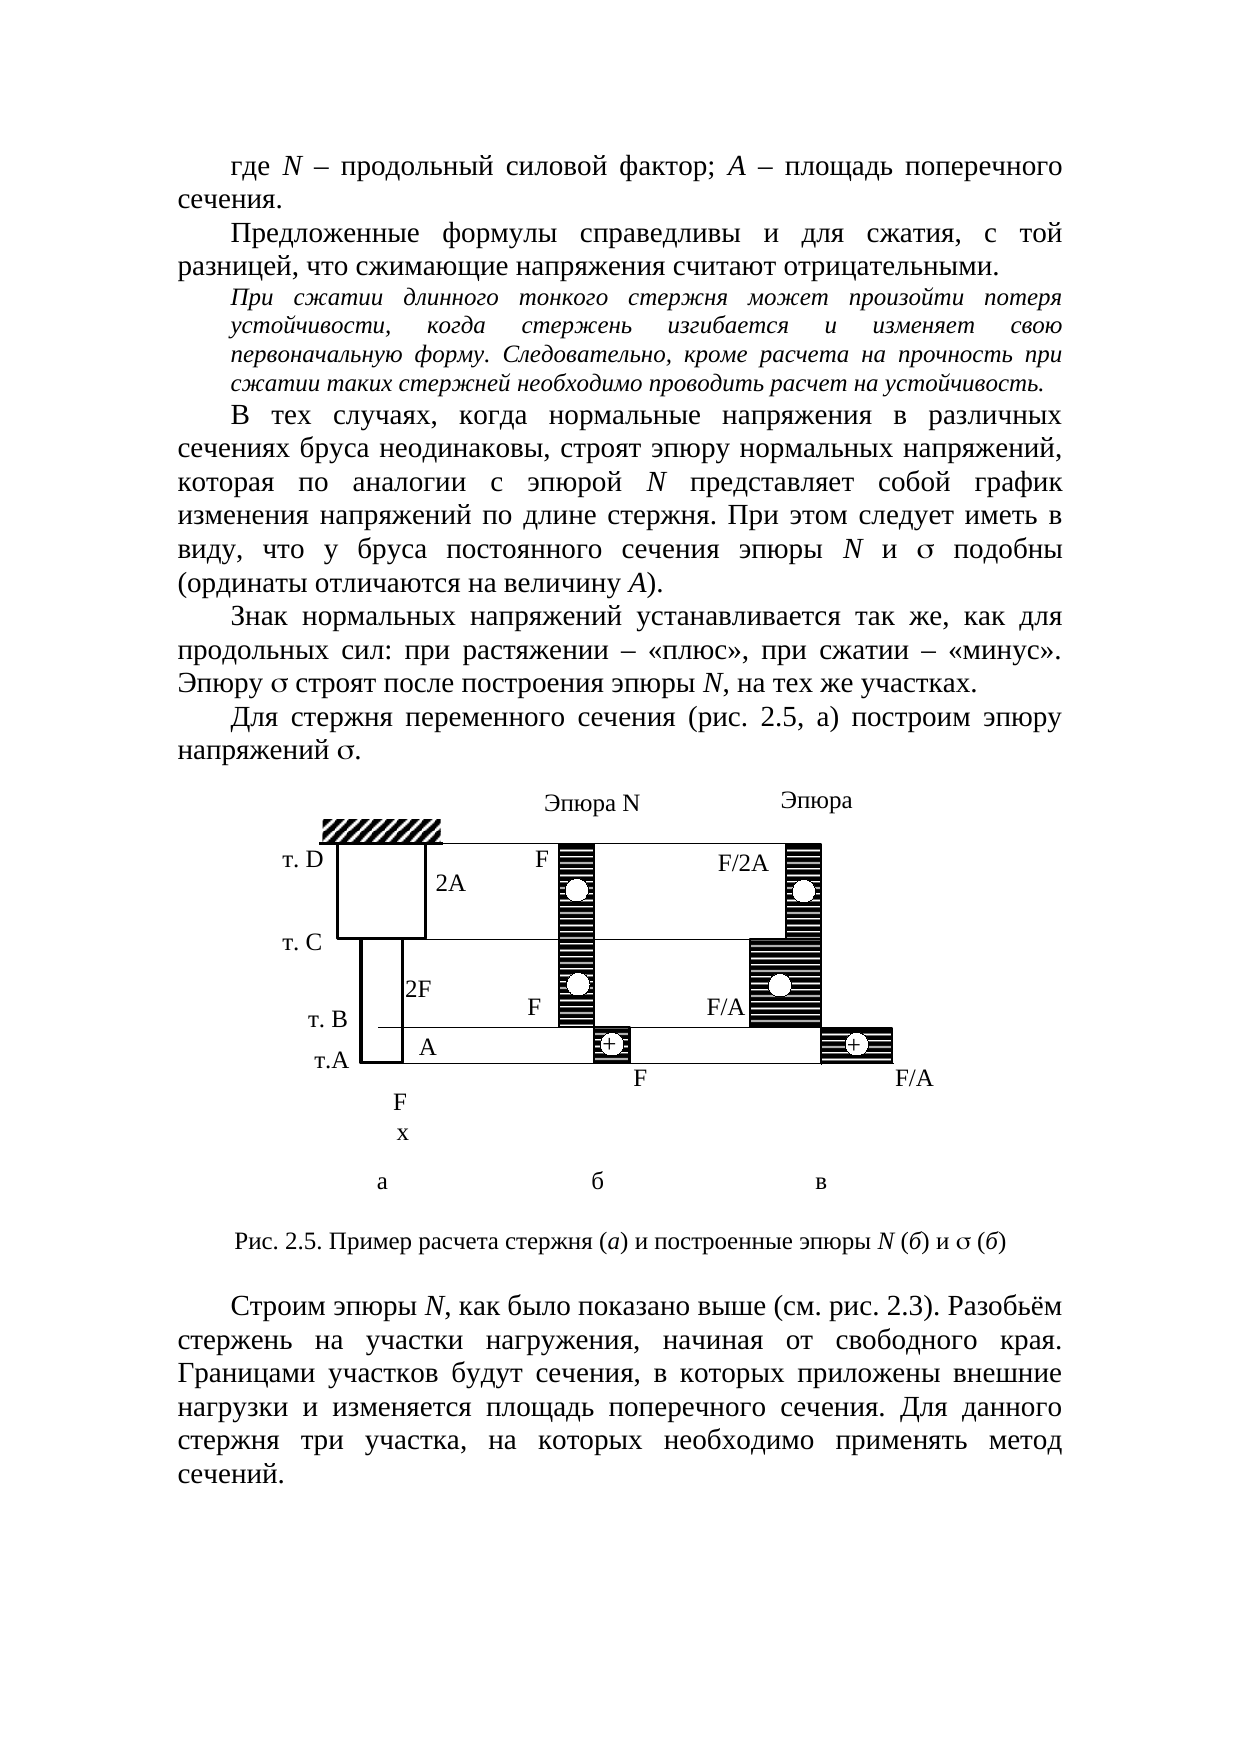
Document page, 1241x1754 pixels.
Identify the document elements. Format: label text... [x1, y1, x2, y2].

text Предложенные формулы справедливы и для сжатия, с той разницей, что сжимающие напряжения считают отрицательными. [177, 215, 1063, 282]
picture [322, 819, 441, 842]
picture [595, 1028, 628, 1062]
text При сжатии длинного тонкого стержня может произойти потеря устойчивости, когда стержень изгибается и изменяет свою первоначальную форму. Следовательно, кроме расчета на прочность при сжатии таких стержней необходимо проводить расчет на устойчивость. [230, 282, 1063, 397]
picture [560, 845, 593, 939]
picture [560, 940, 593, 1026]
picture [822, 1029, 891, 1062]
text Рис. 2.5. Пример расчета стержня (а) и построенные эпюры N (б) и (б) [177, 1226, 1063, 1255]
picture [751, 940, 820, 1026]
picture [787, 845, 820, 938]
text Строим эпюры N, как было показано выше (см. рис. 2.3). Разобьём стержень на участки нагружения, начиная от свободного края. Границами участков будут сечения, в которых приложены внешние нагрузки и изменяется площадь поперечного сечения. Для данного стержня три участка, на которых необходимо применять метод сечений. [177, 1288, 1063, 1489]
text Знак нормальных напряжений устанавливается так же, как для продольных сил: при растяжении – «плюс», при сжатии – «минус». Эпюру строят после построения эпюры N, на тех же участках. [177, 598, 1063, 699]
text Для стержня переменного сечения (рис. 2.5, а) построим эпюру напряжений . [177, 699, 1063, 766]
text где N – продольный силовой фактор; А – площадь поперечного сечения. [177, 148, 1063, 215]
text В тех случаях, когда нормальные напряжения в различных сечениях бруса неодинаковы, строят эпюру нормальных напряжений, которая по аналогии с эпюрой N представляет собой график изменения напряжений по длине стержня. При этом следует иметь в виду, что у бруса постоянного сечения эпюры N и подобны (ординаты отличаются на величину A). [177, 397, 1063, 598]
